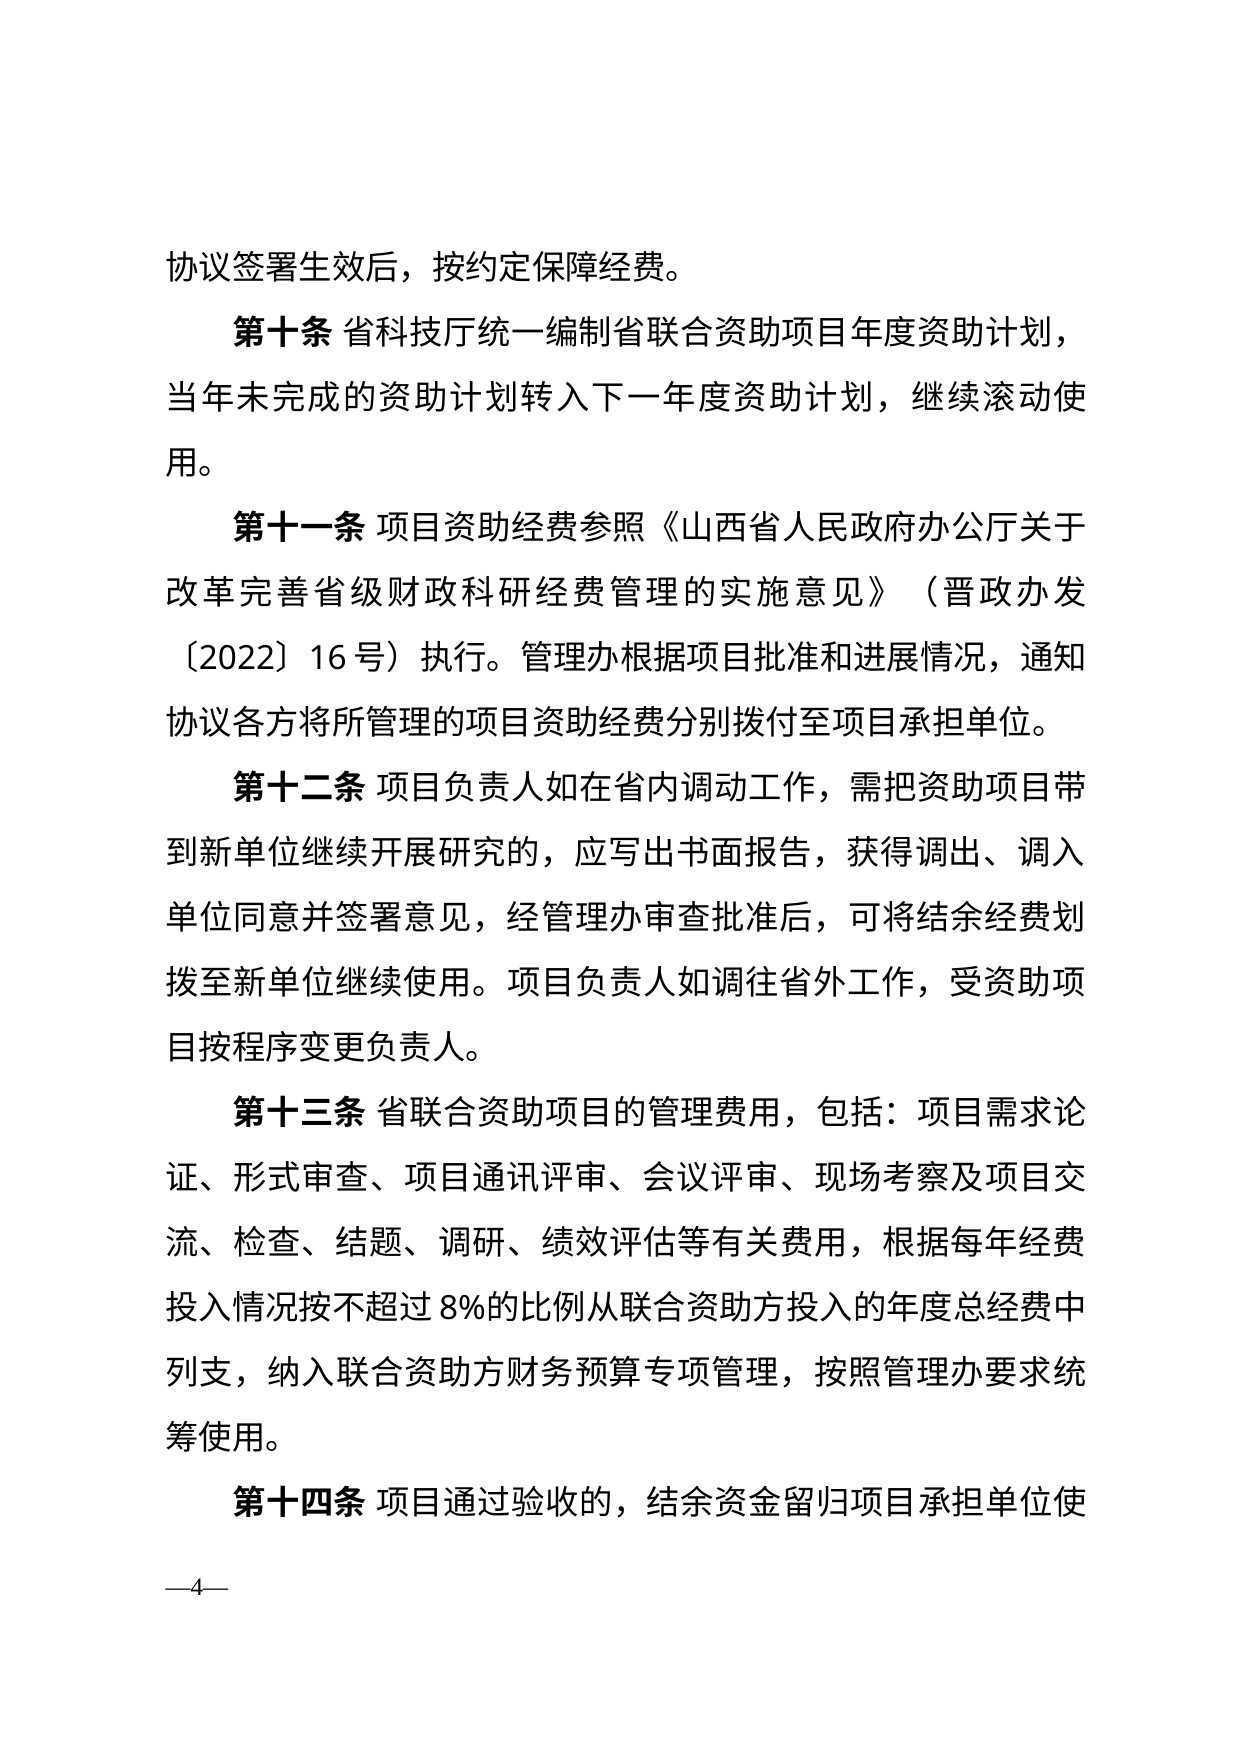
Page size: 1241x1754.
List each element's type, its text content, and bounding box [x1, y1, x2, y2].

text 第十条 省科技厅统一编制省联合资助项目年度资助计划，当年未完成的资助计划转入下一年度资助计划，继续滚动使用。 [165, 298, 1087, 493]
text 第十一条 项目资助经费参照《山西省人民政府办公厅关于改革完善省级财政科研经费管理的实施意见》（晋政办发〔2022〕16号）执行。管理办根据项目批准和进展情况，通知协议各方将所管理的项目资助经费分别拨付至项目承担单位。 [165, 493, 1087, 753]
text 第十三条 省联合资助项目的管理费用，包括：项目需求论证、形式审查、项目通讯评审、会议评审、现场考察及项目交流、检查、结题、调研、绩效评估等有关费用，根据每年经费投入情况按不超过8%的比例从联合资助方投入的年度总经费中列支，纳入联合资助方财务预算专项管理，按照管理办要求统筹使用。 [165, 1078, 1087, 1468]
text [165, 233, 1087, 298]
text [165, 1468, 1087, 1533]
text 第十二条 项目负责人如在省内调动工作，需把资助项目带到新单位继续开展研究的，应写出书面报告，获得调出、调入单位同意并签署意见，经管理办审查批准后，可将结余经费划拨至新单位继续使用。项目负责人如调往省外工作，受资助项目按程序变更负责人。 [165, 753, 1087, 1078]
